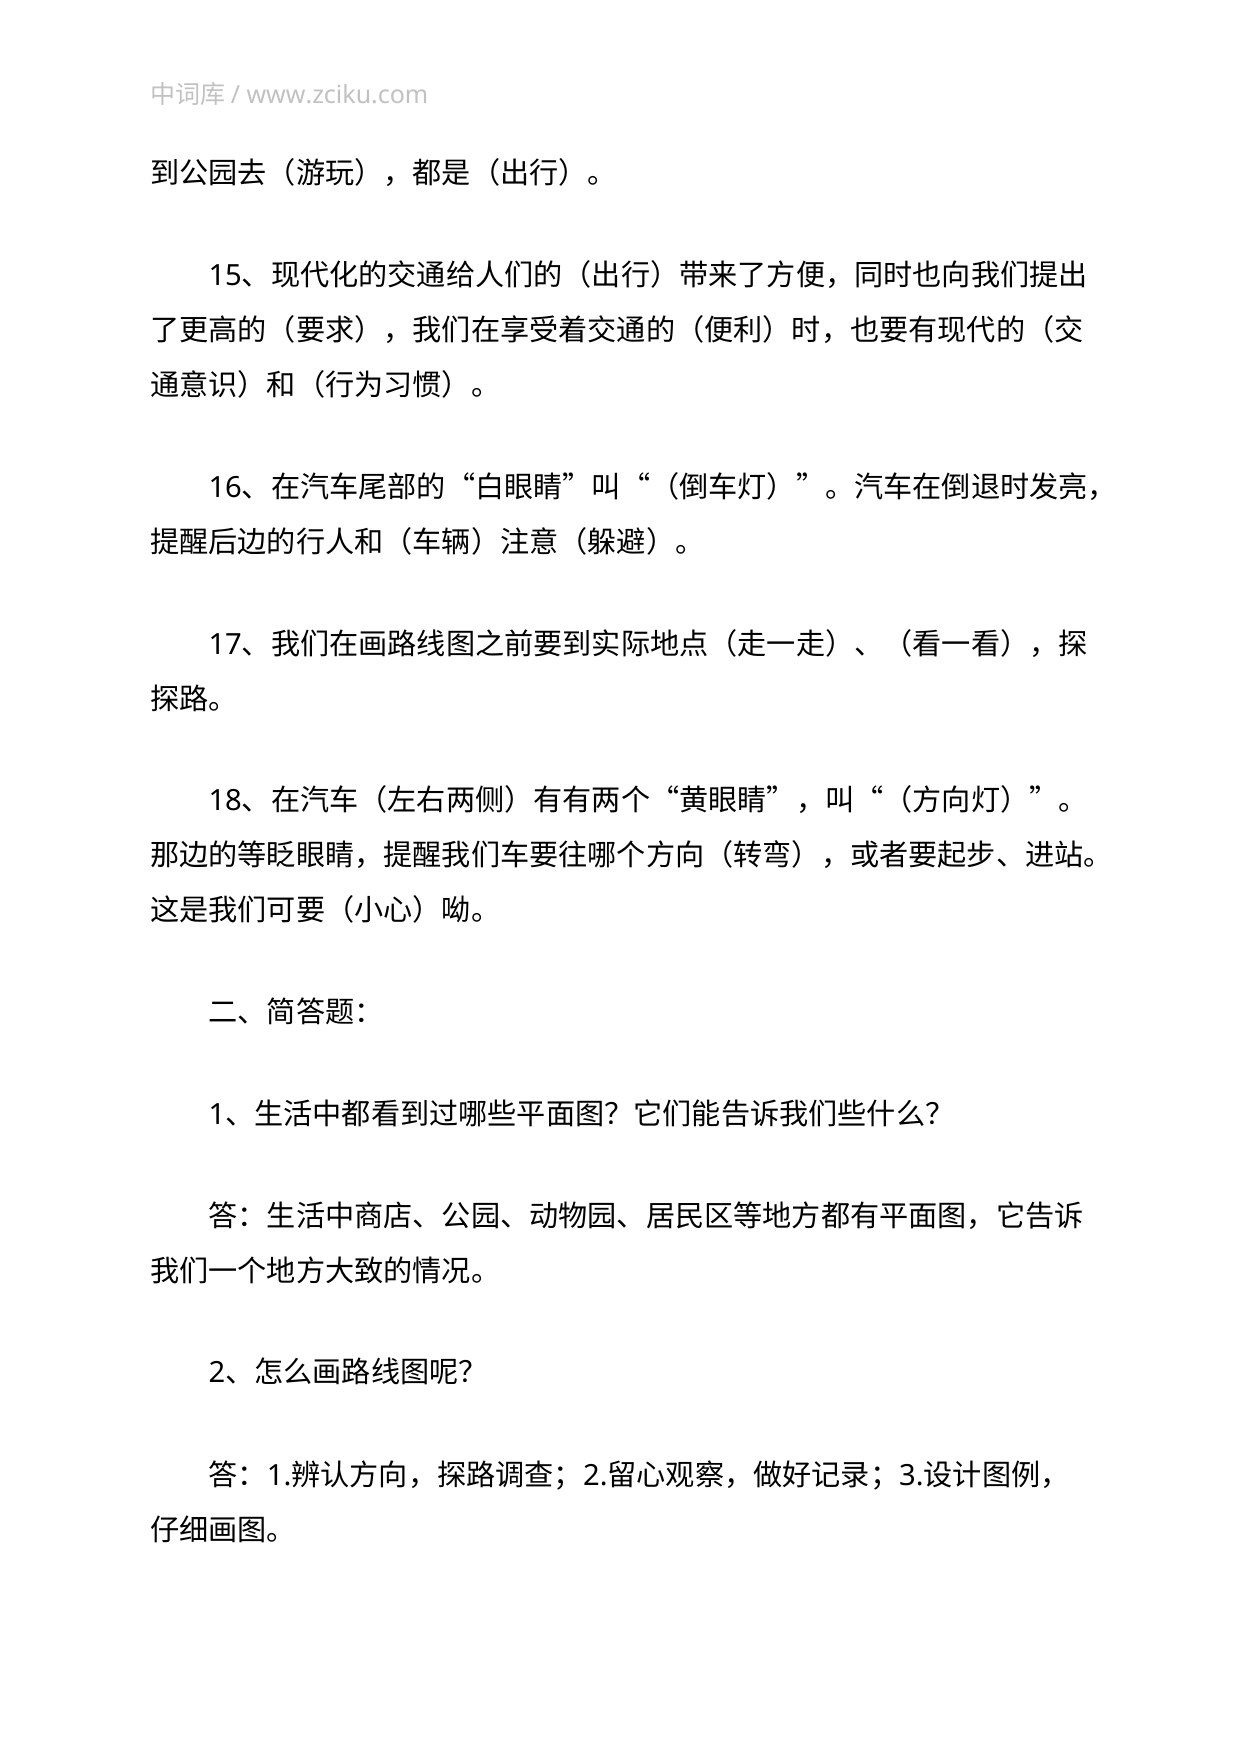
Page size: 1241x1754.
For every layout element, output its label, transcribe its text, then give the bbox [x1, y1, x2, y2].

text 16、在汽车尾部的“白眼睛”叫“（倒车灯）”。汽车在倒退时发亮，提醒后边的行人和（车辆）注意（躲避）。 [150, 463, 1090, 561]
text 答：生活中商店、公园、动物园、居民区等地方都有平面图，它告诉我们一个地方大致的情况。 [150, 1192, 1090, 1289]
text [150, 150, 1090, 192]
text 17、我们在画路线图之前要到实际地点（走一走）、（看一看），探探路。 [150, 620, 1090, 717]
text 二、简答题： [150, 989, 1090, 1031]
text 答：1.辨认方向，探路调查；2.留心观察，做好记录；3.设计图例，仔细画图。 [150, 1451, 1090, 1548]
text 15、现代化的交通给人们的（出行）带来了方便，同时也向我们提出了更高的（要求），我们在享受着交通的（便利）时，也要有现代的（交通意识）和（行为习惯）。 [150, 252, 1090, 404]
text 18、在汽车（左右两侧）有有两个“黄眼睛”，叫“（方向灯）”。那边的等眨眼睛，提醒我们车要往哪个方向（转弯），或者要起步、进站。这是我们可要（小心）呦。 [150, 777, 1090, 929]
text 2、怎么画路线图呢？ [150, 1349, 1090, 1391]
text 1、生活中都看到过哪些平面图？它们能告诉我们些什么？ [150, 1090, 1090, 1133]
